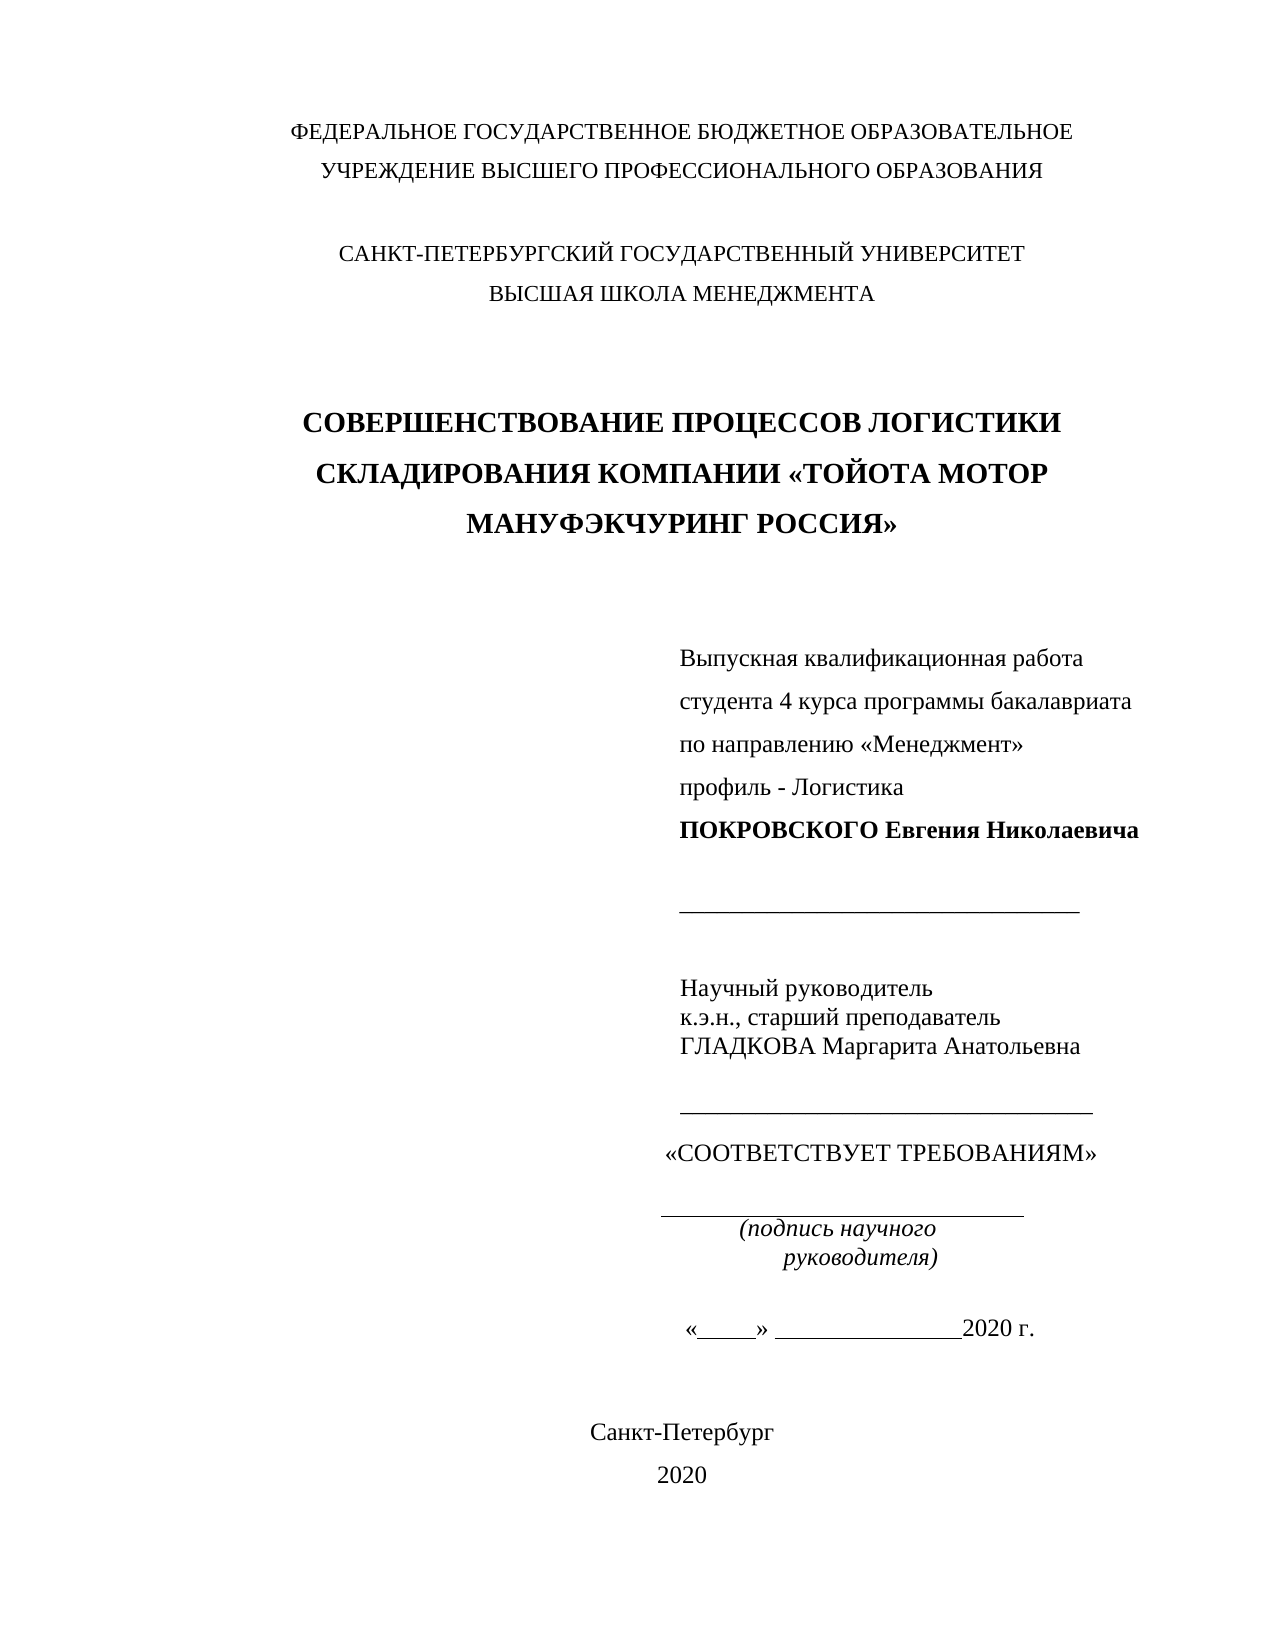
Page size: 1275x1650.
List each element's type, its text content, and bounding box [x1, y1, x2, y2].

text учреждение высшего профессионального образования [177, 158, 1186, 184]
text ПОКРОВСКОГО Евгения Николаевича [650, 815, 1186, 844]
text совершенствование процессов логистики складирования компании «Тойота Мотор Мануфэкчуринг Россия» [177, 405, 1186, 539]
text ________________________________ [679, 887, 1157, 916]
text ГЛАДКОВА Маргарита Анатольевна [679, 1031, 1157, 1059]
text (подпись научного руководителя) [679, 1213, 996, 1271]
text _________________________________ [679, 1088, 1157, 1117]
text Санкт-Петербургский государственный университет [177, 240, 1186, 267]
text Высшая школа менеджмента [177, 280, 1186, 306]
text Санкт-Петербург [177, 1417, 1186, 1446]
text «СООТВЕТСТВУЕТ ТРЕБОВАНИЯМ» [664, 1138, 1188, 1166]
text 2020 [177, 1460, 1186, 1489]
text « » 2020 г. [663, 1313, 1055, 1341]
text Выпускная квалификационная работа [650, 643, 1186, 671]
text к.э.н., старший преподаватель [679, 1002, 1157, 1031]
text по направлению «Менеджмент» [650, 729, 1186, 758]
text Федеральное государственное бюджетное образовательное [177, 118, 1186, 144]
text студента 4 курса программы бакалавриата [650, 686, 1186, 714]
text профиль - Логистика [650, 772, 1186, 801]
text Научный руководитель [679, 973, 1157, 1002]
